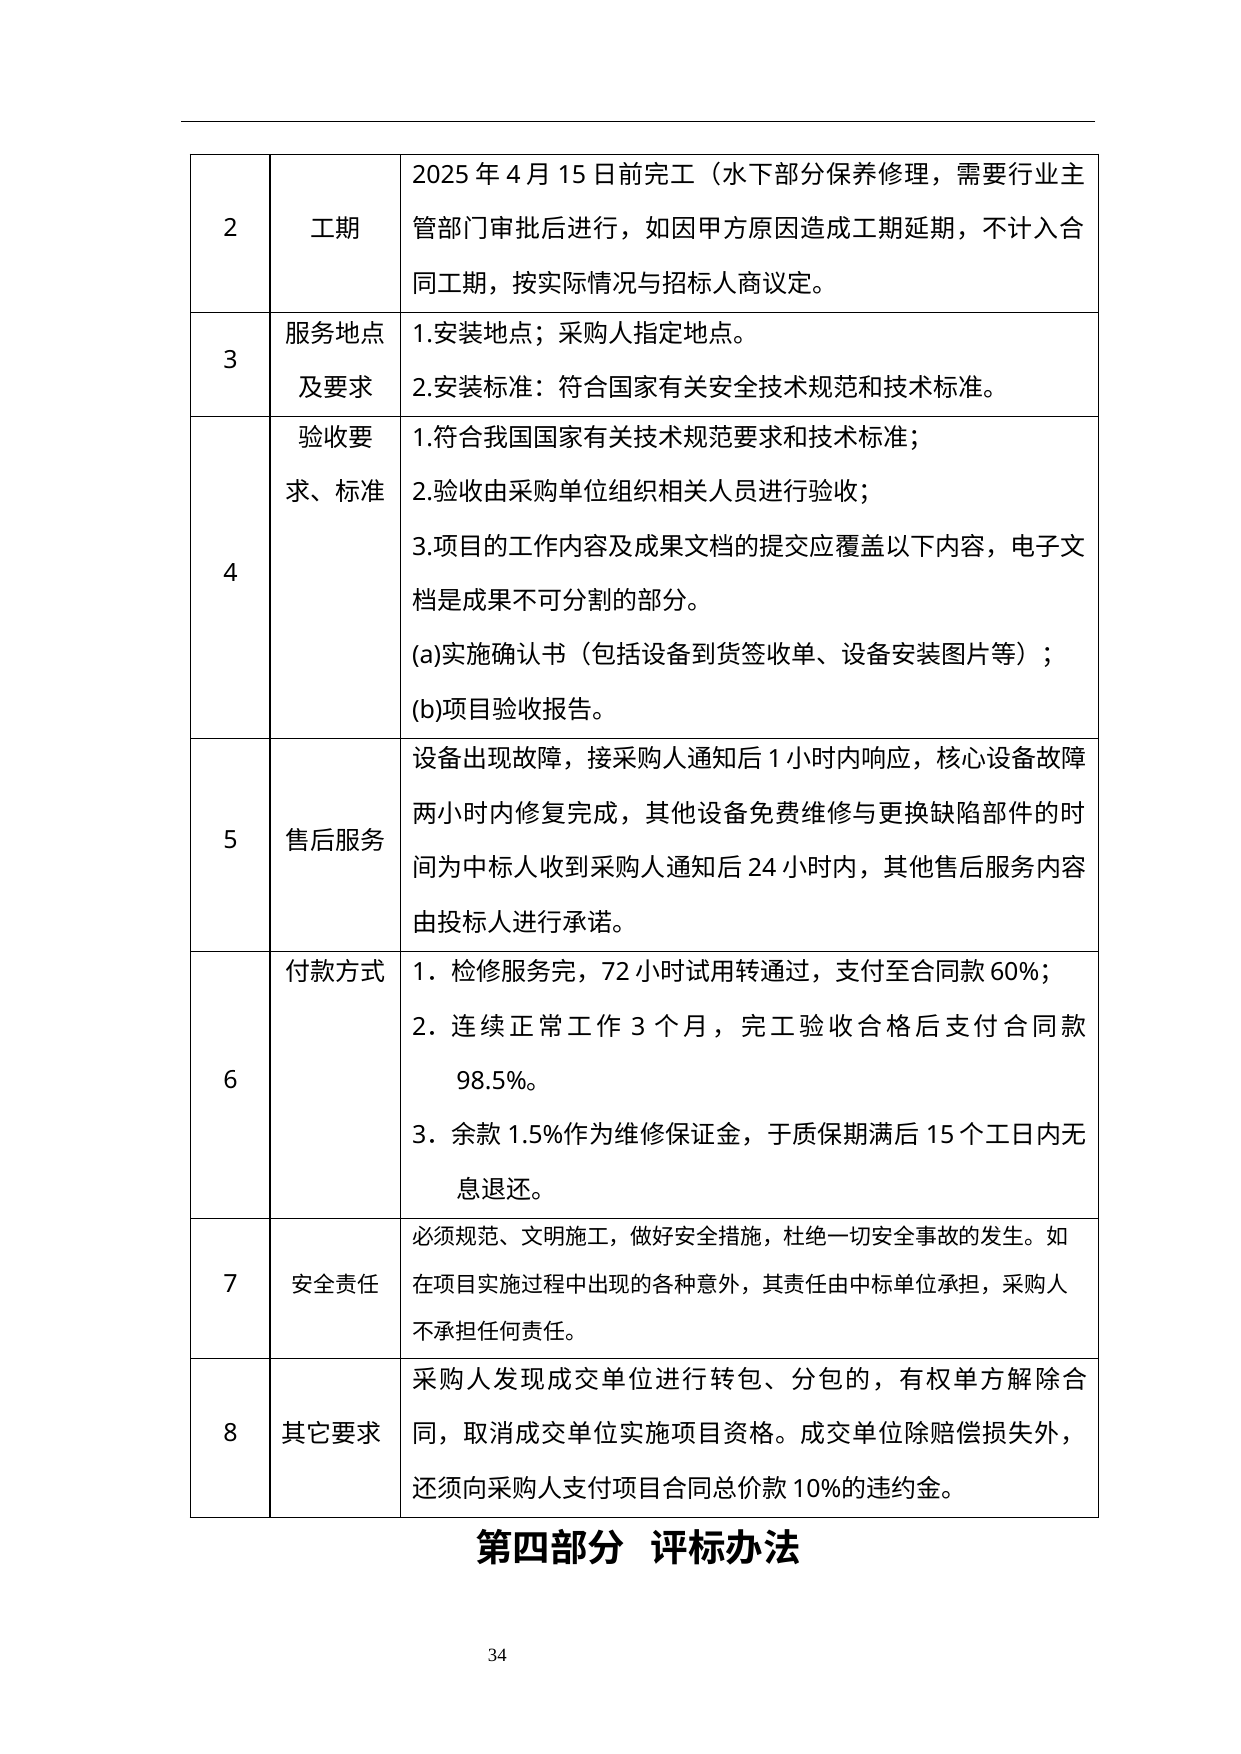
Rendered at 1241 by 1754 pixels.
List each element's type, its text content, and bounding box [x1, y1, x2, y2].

table_cell 其它要求 [271, 1359, 400, 1517]
table_cell 1.符合我国国家有关技术规范要求和技术标准； 2.验收由采购单位组织相关人员进行验收； 3.项目的工作内容及成果文档的提交应覆盖以下内容，电子文档是成果不可分割的部分。 (a)实施确认书（包括设备到货签收单、设备安装图片等）； (b)项目验收报告。 [401, 417, 1098, 738]
table_cell 服务地点及要求 [271, 313, 400, 416]
table_cell 6 [191, 952, 269, 1218]
table_cell 采购人发现成交单位进行转包、分包的，有权单方解除合同，取消成交单位实施项目资格。成交单位除赔偿损失外，还须向采购人支付项目合同总价款10%的违约金。 [401, 1359, 1098, 1517]
table_cell 2025年4月15日前完工（水下部分保养修理，需要行业主管部门审批后进行，如因甲方原因造成工期延期，不计入合同工期，按实际情况与招标人商议定。 [401, 155, 1098, 312]
table_cell 售后服务 [271, 739, 400, 951]
table_cell 必须规范、文明施工，做好安全措施，杜绝一切安全事故的发生。如在项目实施过程中出现的各种意外，其责任由中标单位承担，采购人不承担任何责任。 [401, 1219, 1098, 1358]
table_cell 7 [191, 1219, 269, 1358]
table_cell 工期 [271, 155, 400, 312]
table_cell 1.安装地点；采购人指定地点。 2.安装标准：符合国家有关安全技术规范和技术标准。 [401, 313, 1098, 416]
table_cell 4 [191, 417, 269, 738]
table_cell 2 [191, 155, 269, 312]
table_cell 检修服务完，72小时试用转通过，支付至合同款60%； 连续正常工作3个月，完工验收合格后支付合同款98.5%。 余款1.5%作为维修保证金，于质保期满后15个工日内无息退还。 [401, 952, 1098, 1218]
text 第四部分 评标办法 [189, 1518, 1087, 1572]
table_cell 8 [191, 1359, 269, 1517]
table_cell 付款方式 [271, 952, 400, 1218]
table_cell 安全责任 [271, 1219, 400, 1358]
table_cell 3 [191, 313, 269, 416]
table_cell 验收要求、标准 [271, 417, 400, 738]
table_cell 5 [191, 739, 269, 951]
table_cell 设备出现故障，接采购人通知后1小时内响应，核心设备故障两小时内修复完成，其他设备免费维修与更换缺陷部件的时间为中标人收到采购人通知后24小时内，其他售后服务内容由投标人进行承诺。 [401, 739, 1098, 951]
